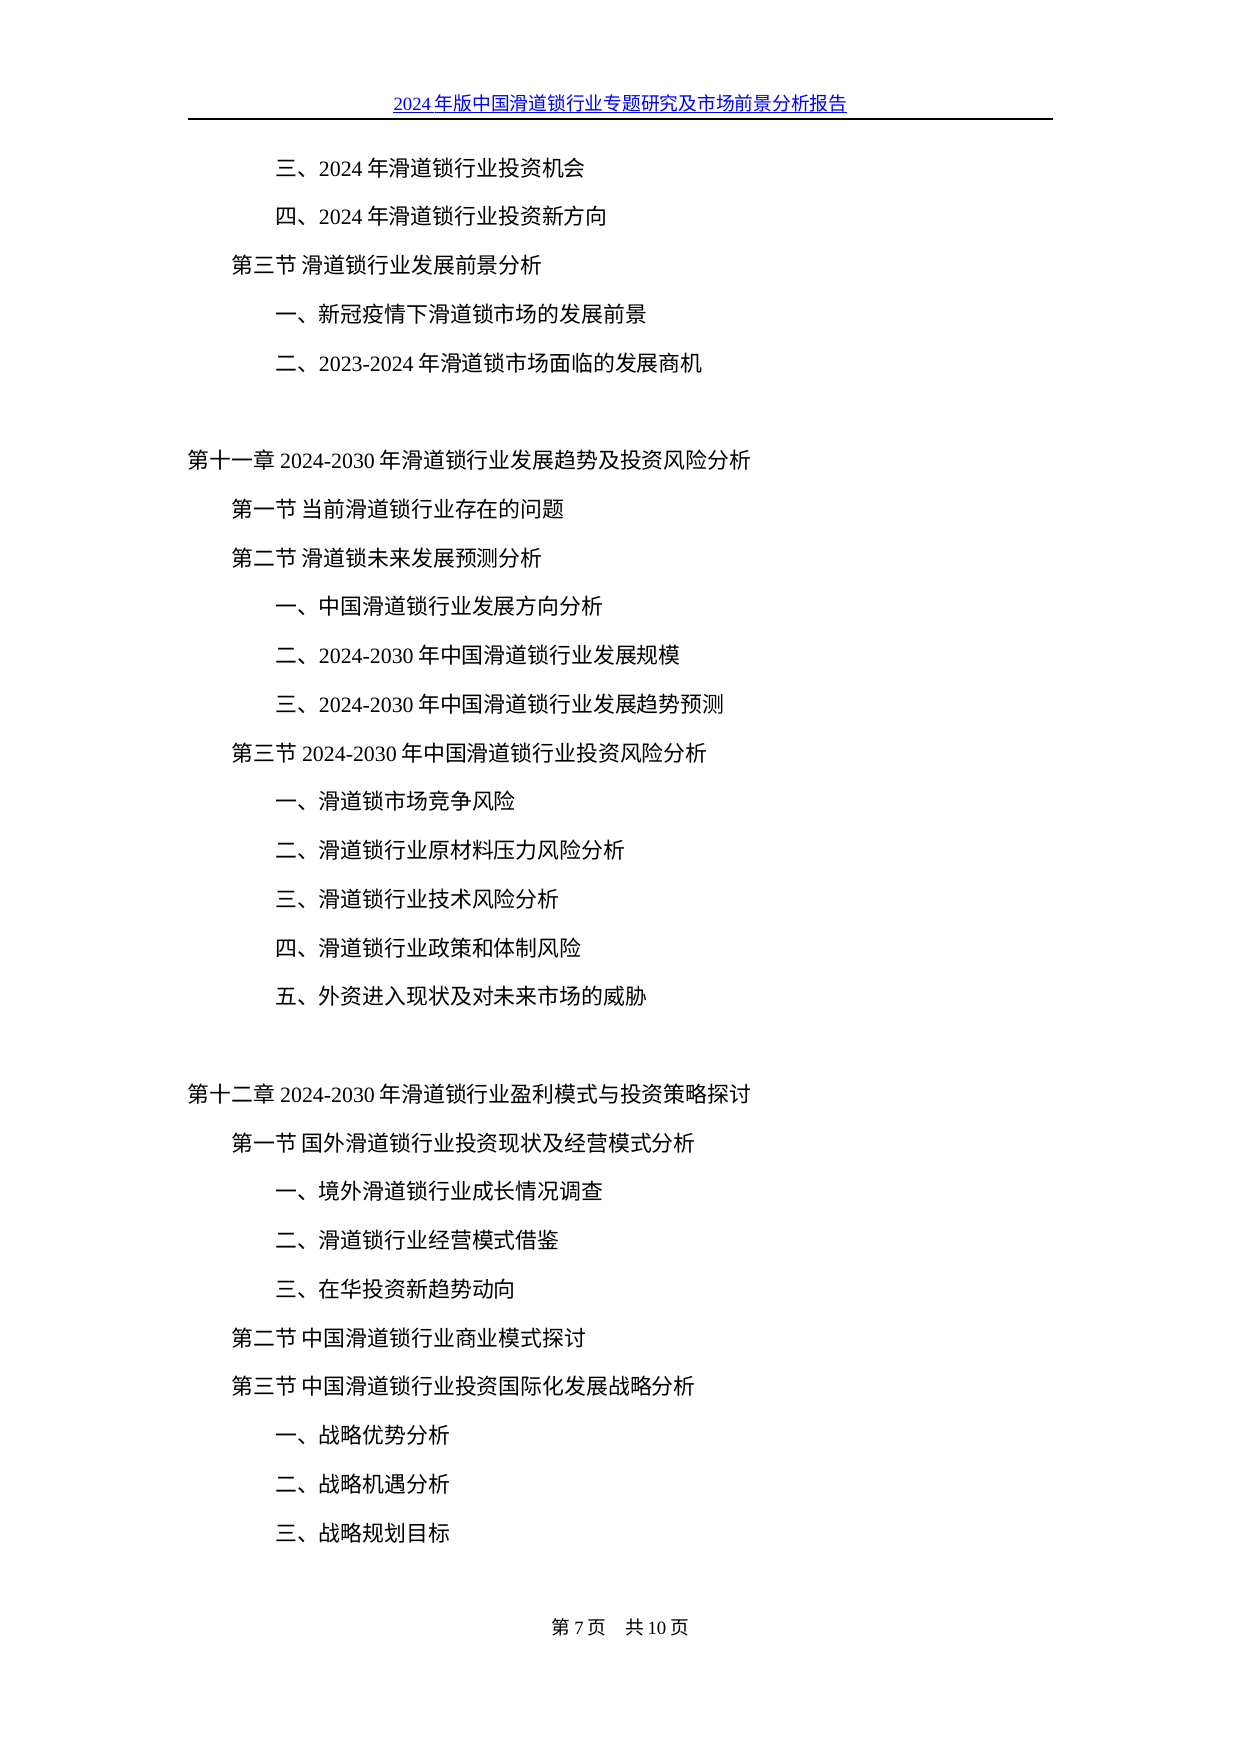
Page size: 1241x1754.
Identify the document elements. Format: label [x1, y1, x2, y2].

text [187, 150, 1053, 1548]
